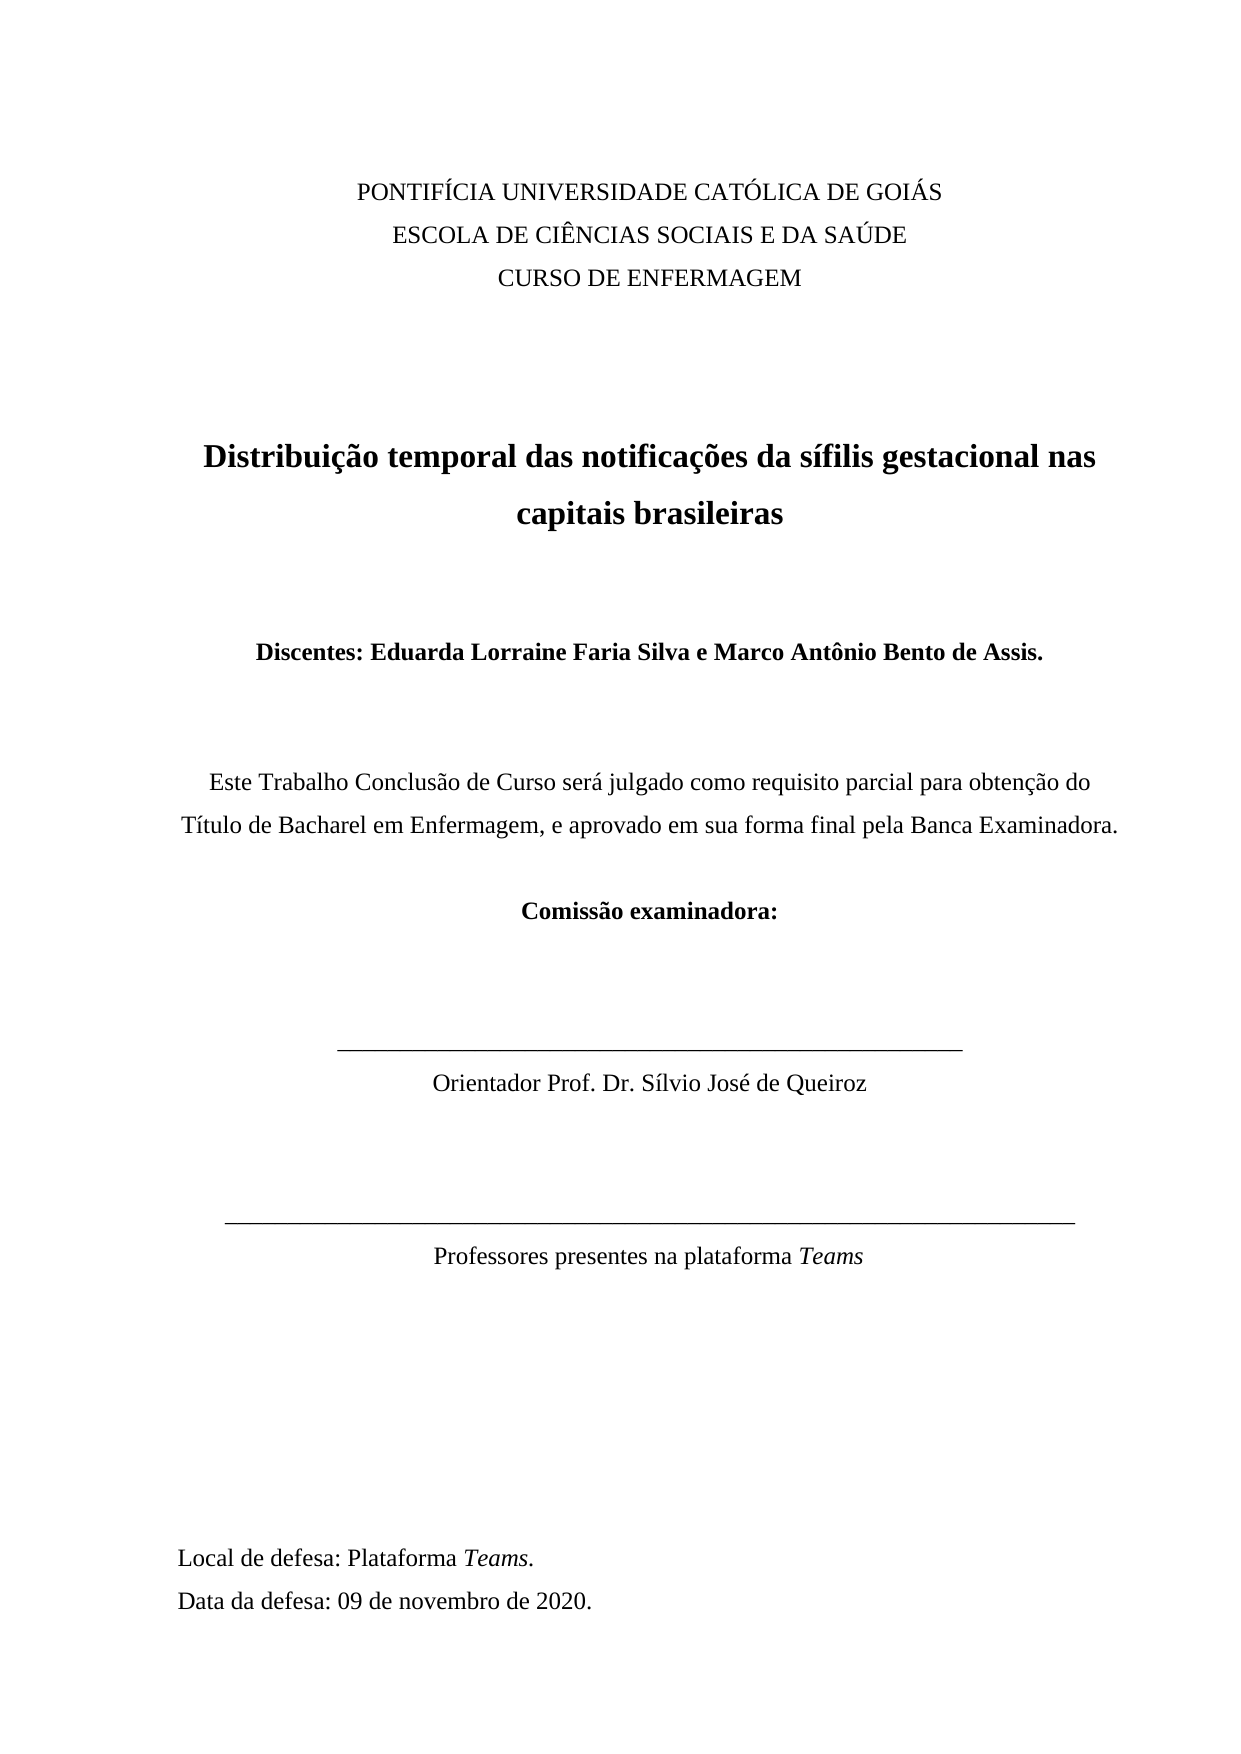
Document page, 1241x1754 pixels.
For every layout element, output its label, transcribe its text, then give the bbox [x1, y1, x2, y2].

text Local de defesa: Plataforma Teams. [177, 1543, 1122, 1572]
text Professores presentes na plataforma Teams [177, 1241, 1122, 1270]
text Discentes: Eduarda Lorraine Faria Silva e Marco Antônio Bento de Assis. [177, 637, 1122, 666]
text PONTIFÍCIA UNIVERSIDADE CATÓLICA DE GOIÁS [177, 177, 1122, 206]
text ESCOLA DE CIÊNCIAS SOCIAIS E DA SAÚDE [177, 220, 1122, 249]
text Este Trabalho Conclusão de Curso será julgado como requisito parcial para obtenção do Título de Bacharel em Enfermagem, e aprovado em sua forma final pela Banca Examinadora. [177, 767, 1122, 838]
text Distribuição temporal das notificações da sífilis gestacional nas capitais brasileiras [177, 436, 1122, 532]
text __________________________________________________ [177, 1025, 1122, 1054]
text ____________________________________________________________________ [177, 1198, 1122, 1227]
text CURSO DE ENFERMAGEM [177, 263, 1122, 292]
text Data da defesa: 09 de novembro de 2020. [177, 1586, 1122, 1615]
text Orientador Prof. Dr. Sílvio José de Queiroz [177, 1068, 1122, 1097]
text Comissão examinadora: [177, 896, 1122, 925]
